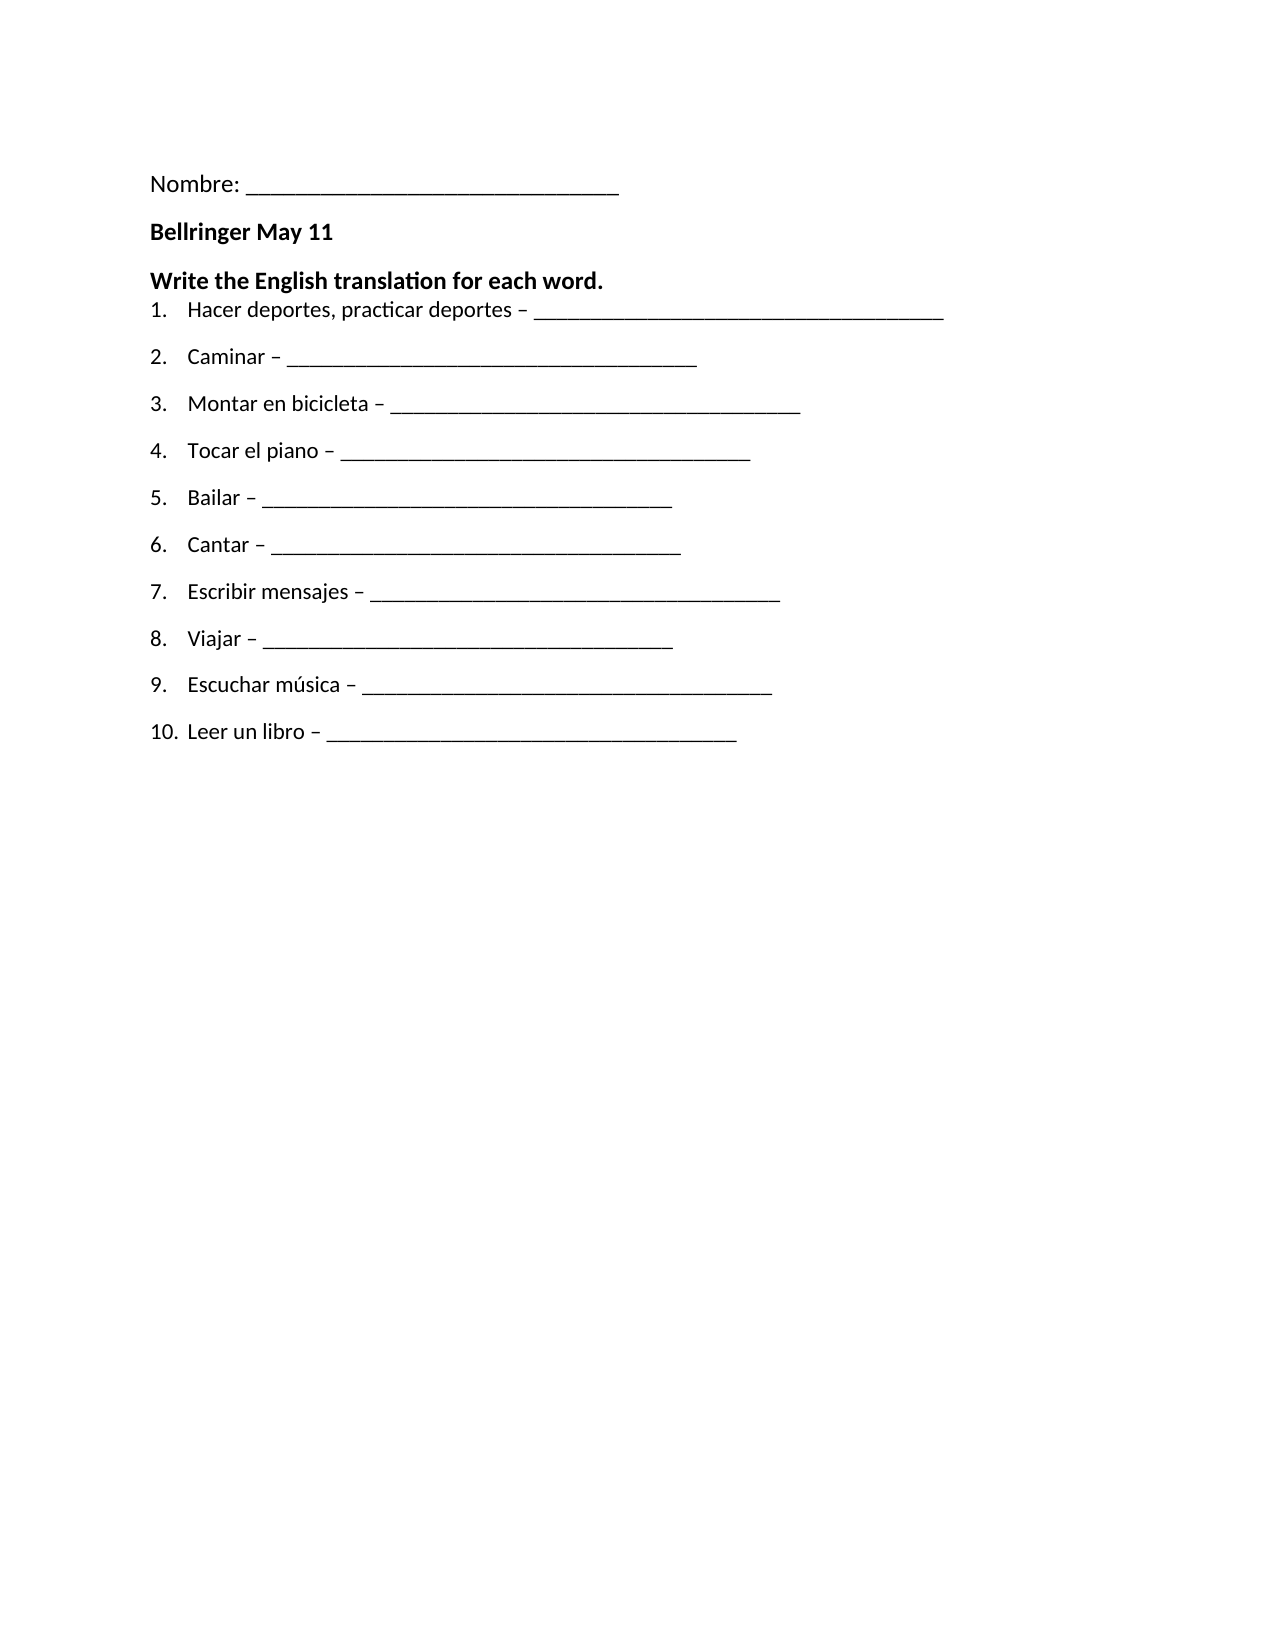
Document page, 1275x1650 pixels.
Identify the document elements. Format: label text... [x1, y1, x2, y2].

list Cantar – ____________________________________ [150, 530, 1125, 558]
text Nombre: ______________________________ [150, 168, 956, 198]
list Escuchar música – ____________________________________ [150, 671, 1125, 699]
text Bellringer May 11 [150, 217, 956, 247]
list Caminar – ____________________________________ [150, 342, 1125, 371]
list Escribir mensajes – ____________________________________ [150, 577, 1125, 605]
list Viajar – ____________________________________ [150, 624, 1125, 652]
list Leer un libro – ____________________________________ [150, 717, 1125, 746]
list Bailar – ____________________________________ [150, 483, 1125, 511]
list Hacer deportes, practicar deportes – ____________________________________ [150, 296, 1125, 324]
text Write the English translation for each word. [150, 265, 956, 296]
list Montar en bicicleta – ____________________________________ [150, 389, 1125, 417]
list Tocar el piano – ____________________________________ [150, 436, 1125, 464]
